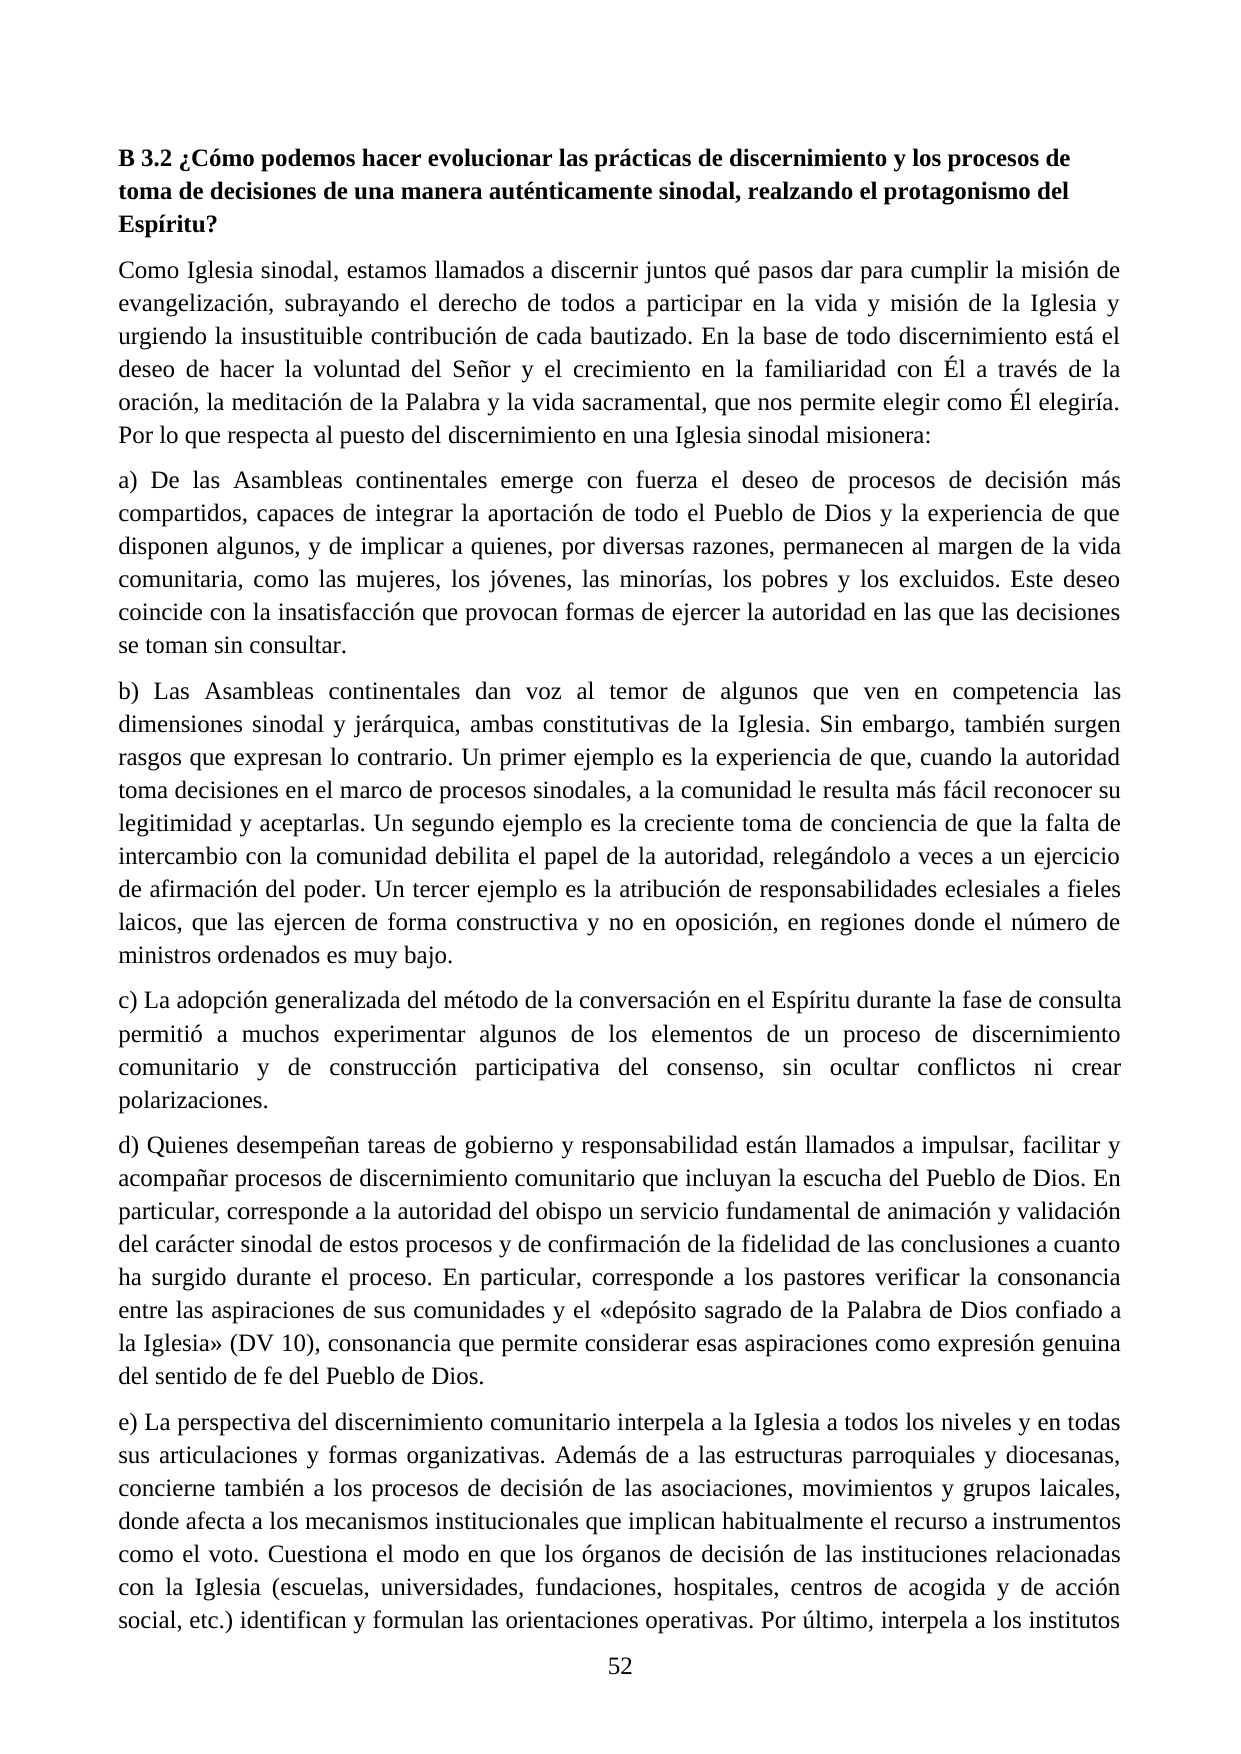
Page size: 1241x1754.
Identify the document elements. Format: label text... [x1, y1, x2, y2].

text c) La adopción generalizada del método de la conversación en el Espíritu durante la fase de consulta permitió a muchos experimentar algunos de los elementos de un proceso de discernimiento comunitario y de construcción participativa del consenso, sin ocultar conflictos ni crear polarizaciones. [118, 986, 1122, 1113]
text a) De las Asambleas continentales emerge con fuerza el deseo de procesos de decisión más compartidos, capaces de integrar la aportación de todo el Pueblo de Dios y la experiencia de que disponen algunos, y de implicar a quienes, por diversas razones, permanecen al margen de la vida comunitaria, como las mujeres, los jóvenes, las minorías, los pobres y los excluidos. Este deseo coincide con la insatisfacción que provocan formas de ejercer la autoridad en las que las decisiones se toman sin consultar. [118, 465, 1122, 659]
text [118, 1407, 1122, 1634]
text d) Quienes desempeñan tareas de gobierno y responsabilidad están llamados a impulsar, facilitar y acompañar procesos de discernimiento comunitario que incluyan la escucha del Pueblo de Dios. En particular, corresponde a la autoridad del obispo un servicio fundamental de animación y validación del carácter sinodal de estos procesos y de confirmación de la fidelidad de las conclusiones a cuanto ha surgido durante el proceso. En particular, corresponde a los pastores verificar la consonancia entre las aspiraciones de sus comunidades y el «depósito sagrado de la Palabra de Dios confiado a la Iglesia» (DV 10), consonancia que permite considerar esas aspiraciones como expresión genuina del sentido de fe del Pueblo de Dios. [118, 1130, 1122, 1390]
text B 3.2 ¿Cómo podemos hacer evolucionar las prácticas de discernimiento y los procesos de toma de decisiones de una manera auténticamente sinodal, realzando el protagonismo del Espíritu? [118, 143, 1122, 238]
text b) Las Asambleas continentales dan voz al temor de algunos que ven en competencia las dimensiones sinodal y jerárquica, ambas constitutivas de la Iglesia. Sin embargo, también surgen rasgos que expresan lo contrario. Un primer ejemplo es la experiencia de que, cuando la autoridad toma decisiones en el marco de procesos sinodales, a la comunidad le resulta más fácil reconocer su legitimidad y aceptarlas. Un segundo ejemplo es la creciente toma de conciencia de que la falta de intercambio con la comunidad debilita el papel de la autoridad, relegándolo a veces a un ejercicio de afirmación del poder. Un tercer ejemplo es la atribución de responsabilidades eclesiales a fieles laicos, que las ejercen de forma constructiva y no en oposición, en regiones donde el número de ministros ordenados es muy bajo. [118, 676, 1122, 969]
text Como Iglesia sinodal, estamos llamados a discernir juntos qué pasos dar para cumplir la misión de evangelización, subrayando el derecho de todos a participar en la vida y misión de la Iglesia y urgiendo la insustituible contribución de cada bautizado. En la base de todo discernimiento está el deseo de hacer la voluntad del Señor y el crecimiento en la familiaridad con Él a través de la oración, la meditación de la Palabra y la vida sacramental, que nos permite elegir como Él elegiría. Por lo que respecta al puesto del discernimiento en una Iglesia sinodal misionera: [118, 255, 1122, 448]
